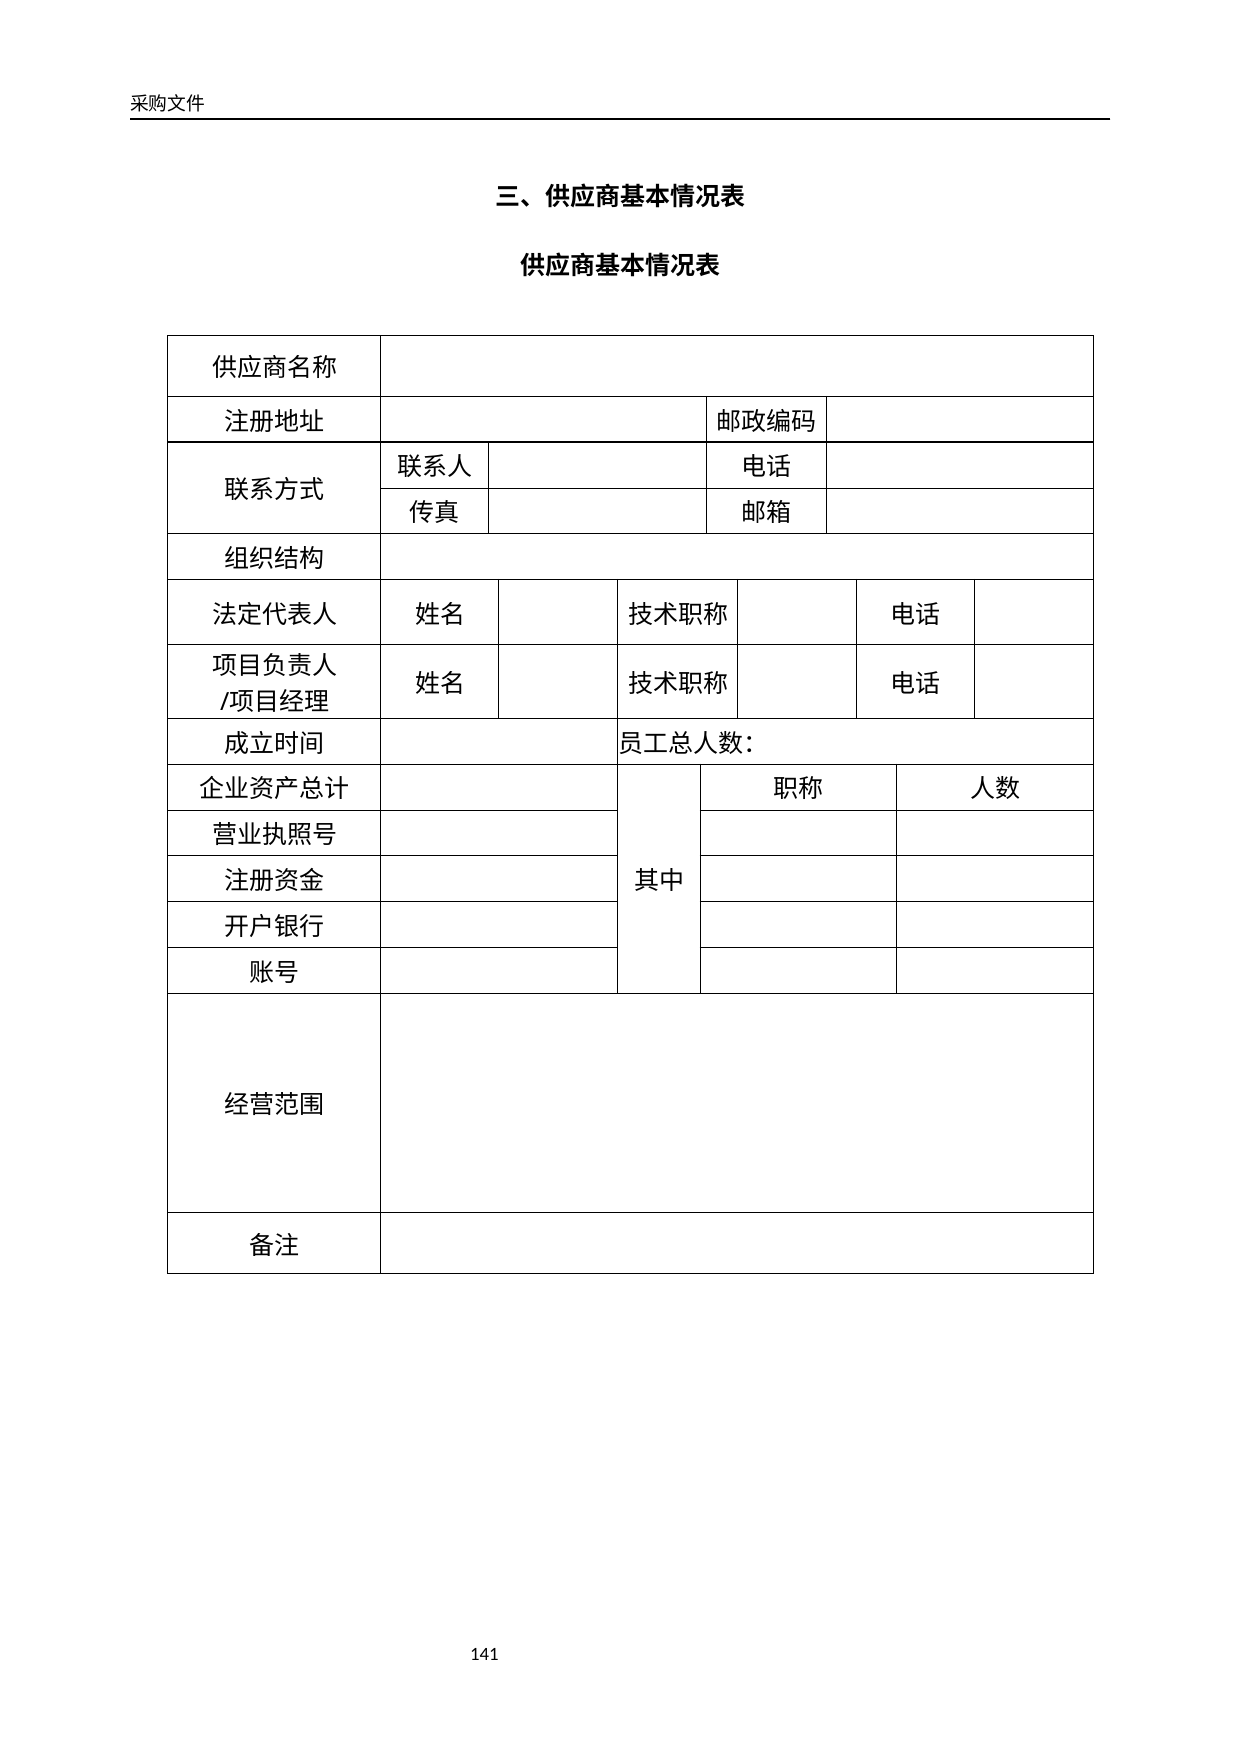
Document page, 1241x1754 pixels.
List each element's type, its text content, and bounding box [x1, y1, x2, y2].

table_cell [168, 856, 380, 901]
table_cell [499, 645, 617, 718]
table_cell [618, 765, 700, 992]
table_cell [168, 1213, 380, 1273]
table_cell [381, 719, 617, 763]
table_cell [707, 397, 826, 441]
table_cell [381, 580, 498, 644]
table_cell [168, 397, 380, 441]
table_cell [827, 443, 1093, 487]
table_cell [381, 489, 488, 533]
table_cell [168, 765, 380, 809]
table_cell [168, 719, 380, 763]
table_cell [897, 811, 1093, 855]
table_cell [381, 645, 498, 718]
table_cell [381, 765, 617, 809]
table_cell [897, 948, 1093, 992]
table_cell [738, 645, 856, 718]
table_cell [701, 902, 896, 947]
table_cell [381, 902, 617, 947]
list 供应商基本情况表 [130, 245, 1110, 281]
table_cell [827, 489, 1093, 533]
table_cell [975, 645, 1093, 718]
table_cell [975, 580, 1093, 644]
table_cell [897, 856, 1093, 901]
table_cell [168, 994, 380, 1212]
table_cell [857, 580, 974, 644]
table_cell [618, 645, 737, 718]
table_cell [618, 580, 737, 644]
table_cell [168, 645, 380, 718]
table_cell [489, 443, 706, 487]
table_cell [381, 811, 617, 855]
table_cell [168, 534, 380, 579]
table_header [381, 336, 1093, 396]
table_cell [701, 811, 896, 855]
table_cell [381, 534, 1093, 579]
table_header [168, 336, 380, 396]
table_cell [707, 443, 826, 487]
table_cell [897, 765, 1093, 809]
text 三、供应商基本情况表 [130, 162, 1110, 227]
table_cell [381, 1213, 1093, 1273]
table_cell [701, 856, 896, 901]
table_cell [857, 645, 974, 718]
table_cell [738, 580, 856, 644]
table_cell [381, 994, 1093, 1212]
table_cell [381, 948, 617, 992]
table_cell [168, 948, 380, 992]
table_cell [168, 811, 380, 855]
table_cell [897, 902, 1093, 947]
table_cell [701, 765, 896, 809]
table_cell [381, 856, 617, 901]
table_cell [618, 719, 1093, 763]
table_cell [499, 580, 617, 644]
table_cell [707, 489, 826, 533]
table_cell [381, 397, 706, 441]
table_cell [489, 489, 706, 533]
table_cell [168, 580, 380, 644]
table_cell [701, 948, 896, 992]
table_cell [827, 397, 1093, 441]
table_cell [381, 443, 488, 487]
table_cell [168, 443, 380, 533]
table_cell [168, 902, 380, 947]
